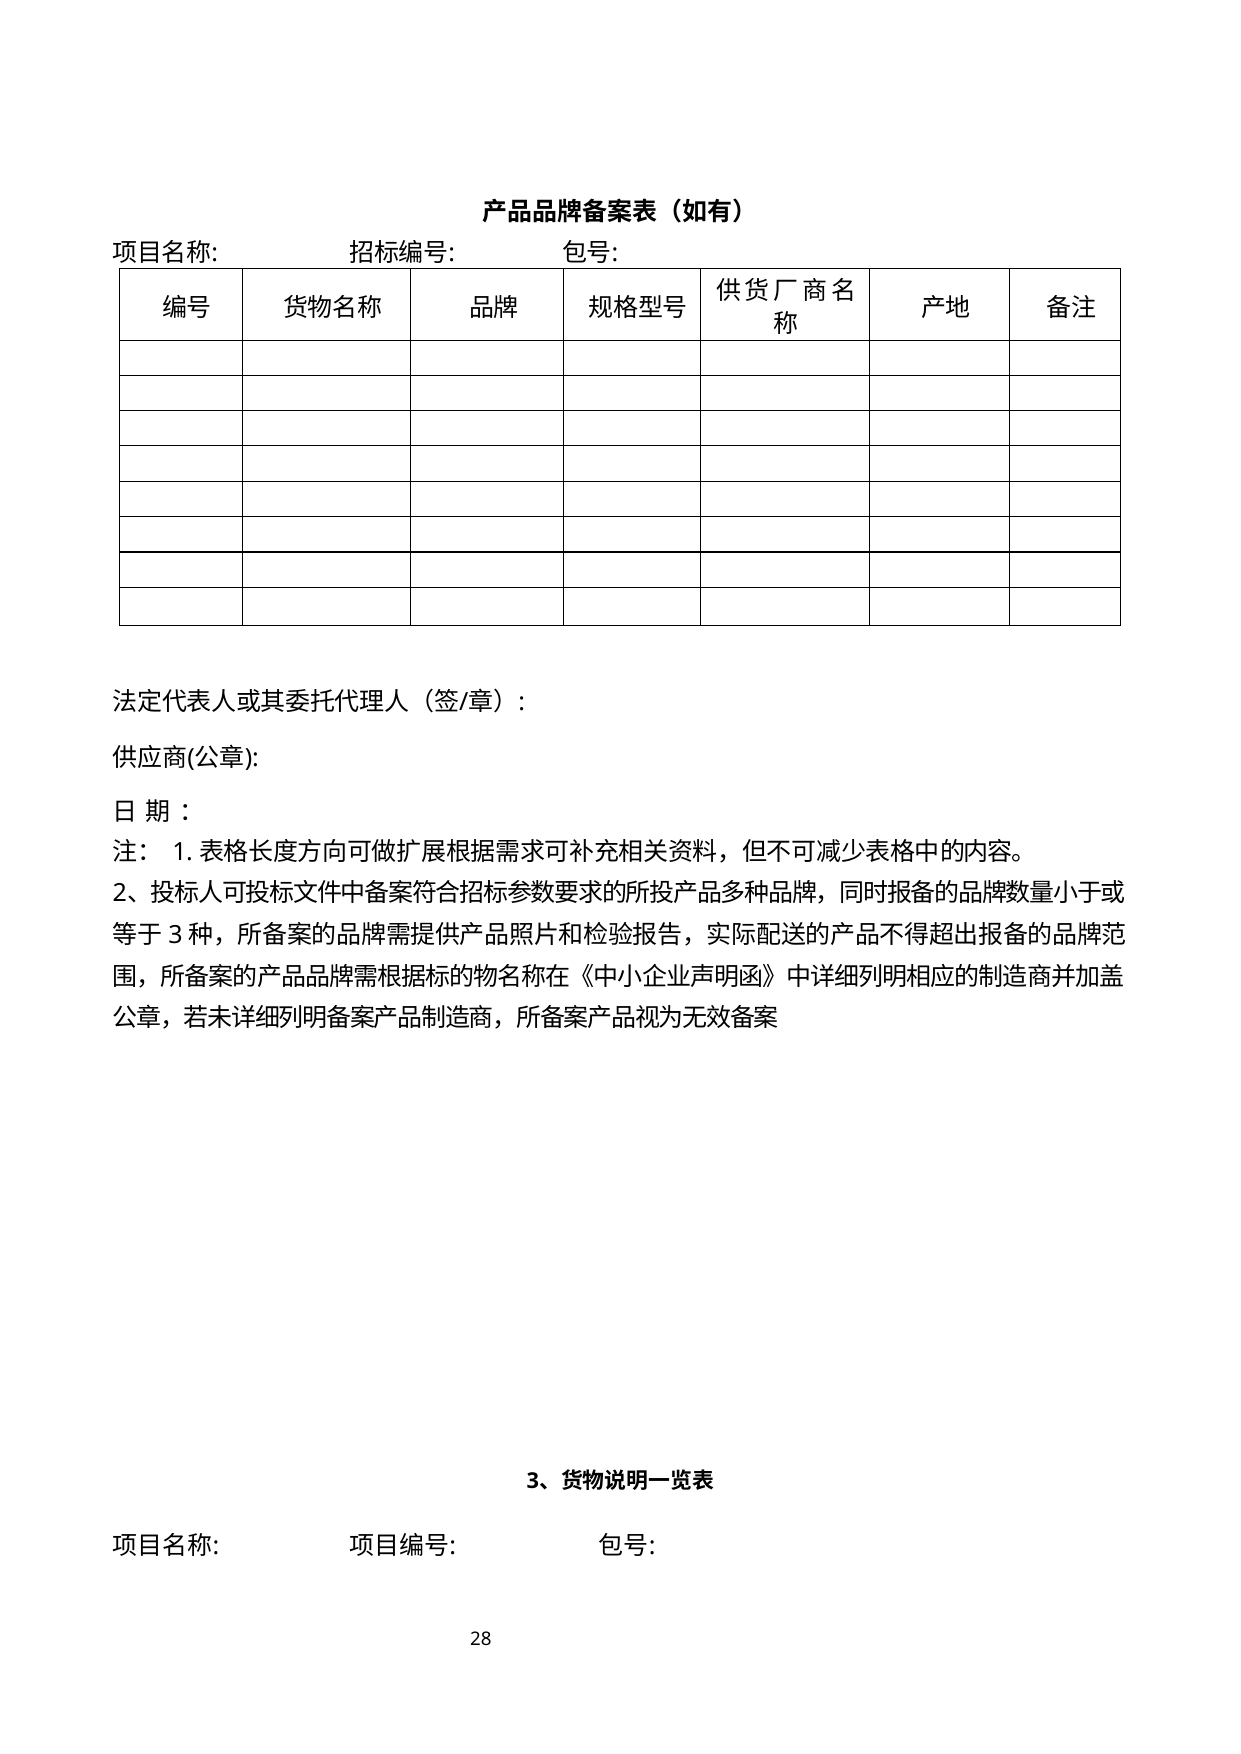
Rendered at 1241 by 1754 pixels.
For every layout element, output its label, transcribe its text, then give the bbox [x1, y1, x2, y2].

table_cell [243, 517, 410, 551]
table_cell [243, 588, 410, 624]
text 项目名称: 招标编号: 包号: [112, 234, 1128, 268]
table_cell [120, 553, 242, 587]
text 项目名称: 项目编号: 包号: [112, 1525, 1128, 1561]
table_cell [411, 553, 563, 587]
table_cell [564, 553, 700, 587]
table_cell [1010, 517, 1120, 551]
table_cell [1010, 482, 1120, 516]
table_header 品牌 [411, 269, 563, 339]
table_header 产地 [870, 269, 1009, 339]
table_cell [870, 553, 1009, 587]
table_cell [870, 588, 1009, 624]
table_cell [243, 446, 410, 481]
table_cell [564, 482, 700, 516]
table_cell [1010, 553, 1120, 587]
table_cell [701, 588, 869, 624]
table_cell [1010, 588, 1120, 624]
text 法定代表人或其委托代理人（签/章）: [112, 682, 813, 718]
table_cell [120, 411, 242, 445]
table_cell [701, 376, 869, 410]
table_cell [411, 446, 563, 481]
table_cell [120, 341, 242, 375]
table_cell [411, 376, 563, 410]
table_cell [411, 588, 563, 624]
table_cell [1010, 376, 1120, 410]
table_cell [243, 411, 410, 445]
table_cell [1010, 446, 1120, 481]
table_cell [870, 341, 1009, 375]
table_cell [870, 411, 1009, 445]
table_cell [120, 446, 242, 481]
table_cell [701, 553, 869, 587]
table_cell [120, 376, 242, 410]
table_header 货物名称 [243, 269, 410, 339]
table_cell [564, 411, 700, 445]
text 注： 1. 表格长度方向可做扩展根据需求可补充相关资料，但不可减少表格中的内容。 [112, 827, 1128, 868]
table_cell [411, 482, 563, 516]
table_cell [243, 376, 410, 410]
table_cell [411, 517, 563, 551]
table_cell [120, 482, 242, 516]
table_cell [564, 588, 700, 624]
table_cell [243, 553, 410, 587]
table_cell [701, 517, 869, 551]
table_header 规格型号 [564, 269, 700, 339]
table_cell [120, 517, 242, 551]
table_cell [120, 588, 242, 624]
table_header 供货厂商名 称 [701, 269, 869, 339]
table_cell [1010, 341, 1120, 375]
subtitle 3、货物说明一览表 [112, 1463, 1128, 1495]
table_cell [411, 341, 563, 375]
text 供应商(公章): [112, 737, 813, 773]
table_cell [701, 446, 869, 481]
table_cell [701, 341, 869, 375]
table_header 备注 [1010, 269, 1120, 339]
table_cell [870, 482, 1009, 516]
text 日 期 ： [112, 793, 1128, 827]
table_cell [1010, 411, 1120, 445]
text 2、投标人可投标文件中备案符合招标参数要求的所投产品多种品牌，同时报备的品牌数量小于或等于3种，所备案的品牌需提供产品照片和检验报告，实际配送的产品不得超出报备的品牌范围，所备案的产品品牌需根据标的物名称在《中小企业声明函》中详细列明相应的制造商并加盖公章，若未详细列明备案产品制造商，所备案产品视为无效备案 [112, 868, 1128, 1035]
table_cell [564, 517, 700, 551]
table_cell [870, 376, 1009, 410]
table_header 编号 [120, 269, 242, 339]
table_cell [701, 411, 869, 445]
table_cell [870, 446, 1009, 481]
text 产品品牌备案表（如有） [112, 198, 1128, 226]
table_cell [564, 446, 700, 481]
table_cell [411, 411, 563, 445]
table_cell [243, 341, 410, 375]
table_cell [564, 341, 700, 375]
table_cell [870, 517, 1009, 551]
table_cell [243, 482, 410, 516]
table_cell [701, 482, 869, 516]
table_cell [564, 376, 700, 410]
